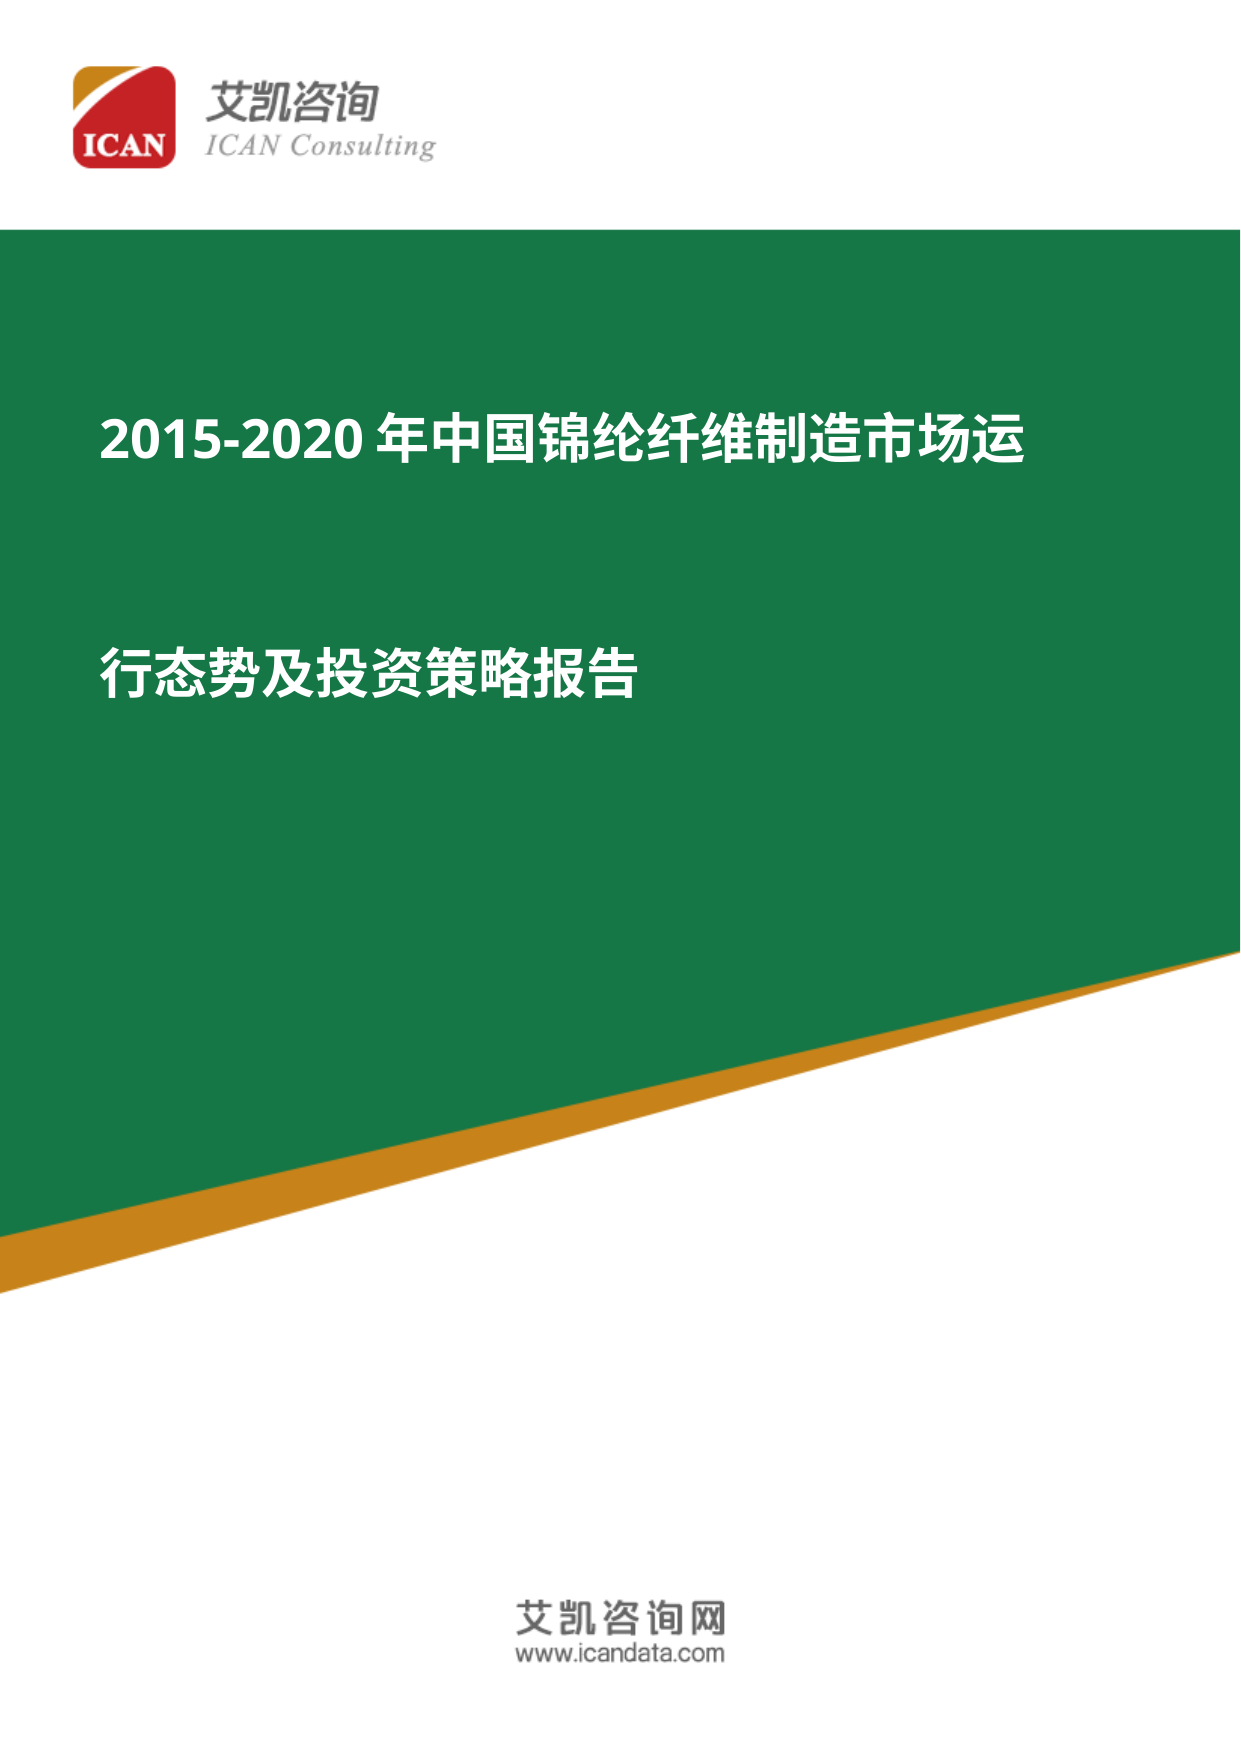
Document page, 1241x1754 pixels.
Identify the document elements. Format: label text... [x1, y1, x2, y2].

subtitle 2015-2020年中国锦纶纤维制造市场运行态势及投资策略报告 [99, 386, 1053, 718]
picture [0, 5, 1241, 1754]
